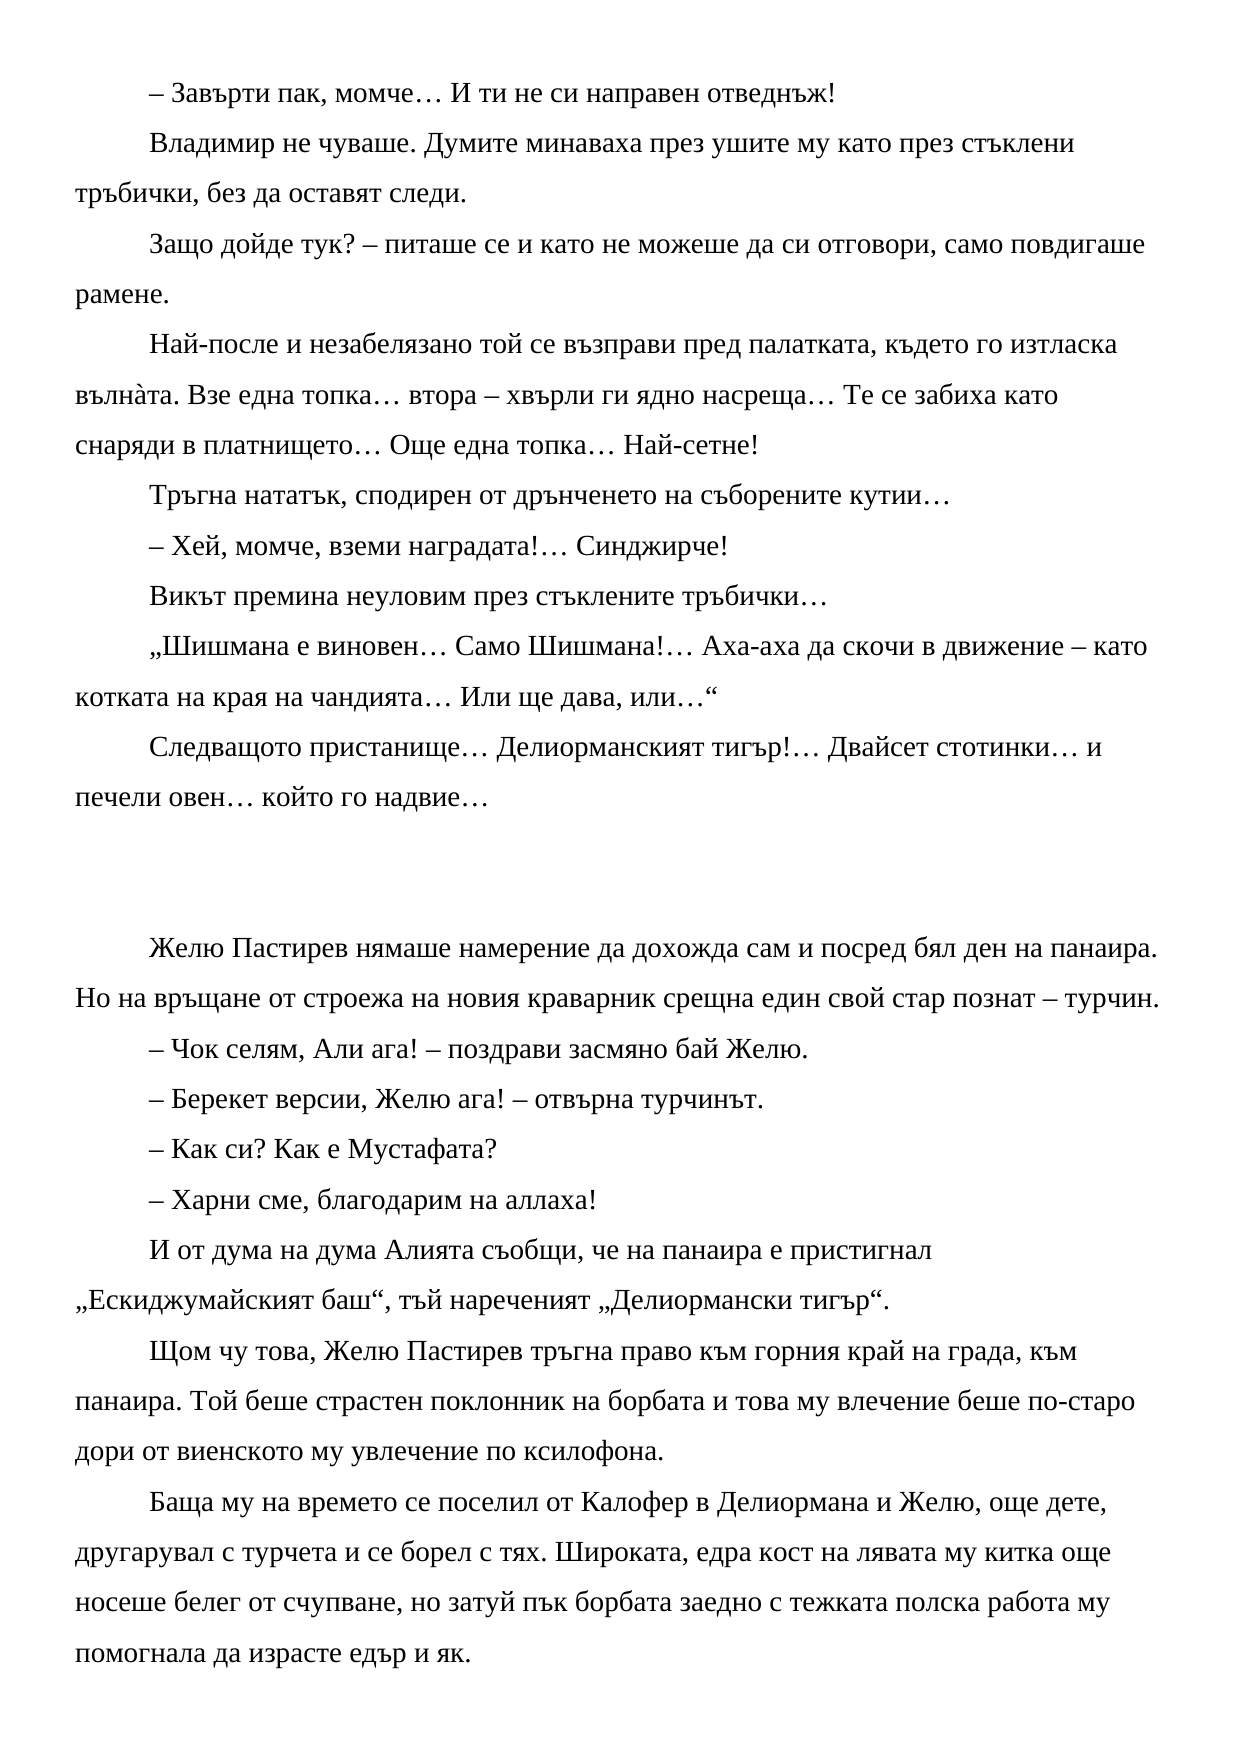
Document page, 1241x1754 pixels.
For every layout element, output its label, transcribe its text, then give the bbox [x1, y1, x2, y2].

text – Как си? Как е Мустафата? [75, 1132, 1165, 1165]
text Щом чу това, Желю Пастирев тръгна право към горния край на града, към панаира. Той беше страстен поклонник на борбата и това му влечение беше по-старо дори от виенското му увлечение по ксилофона. [75, 1333, 1165, 1467]
text Следващото пристанище… Делиорманският тигър!… Двайсет стотинки… и печели овен… който го надвие… [75, 729, 1165, 813]
text „Шишмана е виновен… Само Шишмана!… Аха-аха да скочи в движение – като котката на края на чандията… Или ще дава, или…“ [75, 628, 1165, 712]
text – Берекет версии, Желю ага! – отвърна турчинът. [75, 1081, 1165, 1115]
text Баща му на времето се поселил от Калофер в Делиормана и Желю, още дете, другарувал с турчета и се борел с тях. Широката, едра кост на лявата му китка още носеше белег от счупване, но затуй пък борбата заедно с тежката полска работа му помогнала да израсте едър и як. [75, 1484, 1165, 1668]
text Желю Пастирев нямаше намерение да дохожда сам и посред бял ден на панаира. Но на връщане от строежа на новия краварник срещна един свой стар познат – турчин. [75, 930, 1165, 1014]
text И от дума на дума Алията съобщи, че на панаира е пристигнал „Ескиджумайският баш“, тъй нареченият „Делиормански тигър“. [75, 1232, 1165, 1316]
text Викът премина неуловим през стъклените тръбички… [75, 578, 1165, 612]
text – Чок селям, Али ага! – поздрави засмяно бай Желю. [75, 1031, 1165, 1064]
text Владимир не чуваше. Думите минаваха през ушите му като през стъклени тръбички, без да оставят следи. [75, 125, 1165, 209]
text Най-после и незабелязано той се възправи пред палатката, където го изтласка вълнàта. Взе една топка… втора – хвърли ги ядно насреща… Те се забиха като снаряди в платнището… Още една топка… Най-сетне! [75, 327, 1165, 461]
text – Хей, момче, вземи наградата!… Синджирче! [75, 528, 1165, 561]
text – Харни сме, благодарим на аллаха! [75, 1182, 1165, 1215]
text Защо дойде тук? – питаше се и като не можеше да си отговори, само повдигаше рамене. [75, 226, 1165, 310]
text Тръгна нататък, сподирен от дрънченето на съборените кутии… [75, 477, 1165, 511]
text – Завърти пак, момче… И ти не си направен отведнъж! [75, 75, 1165, 108]
